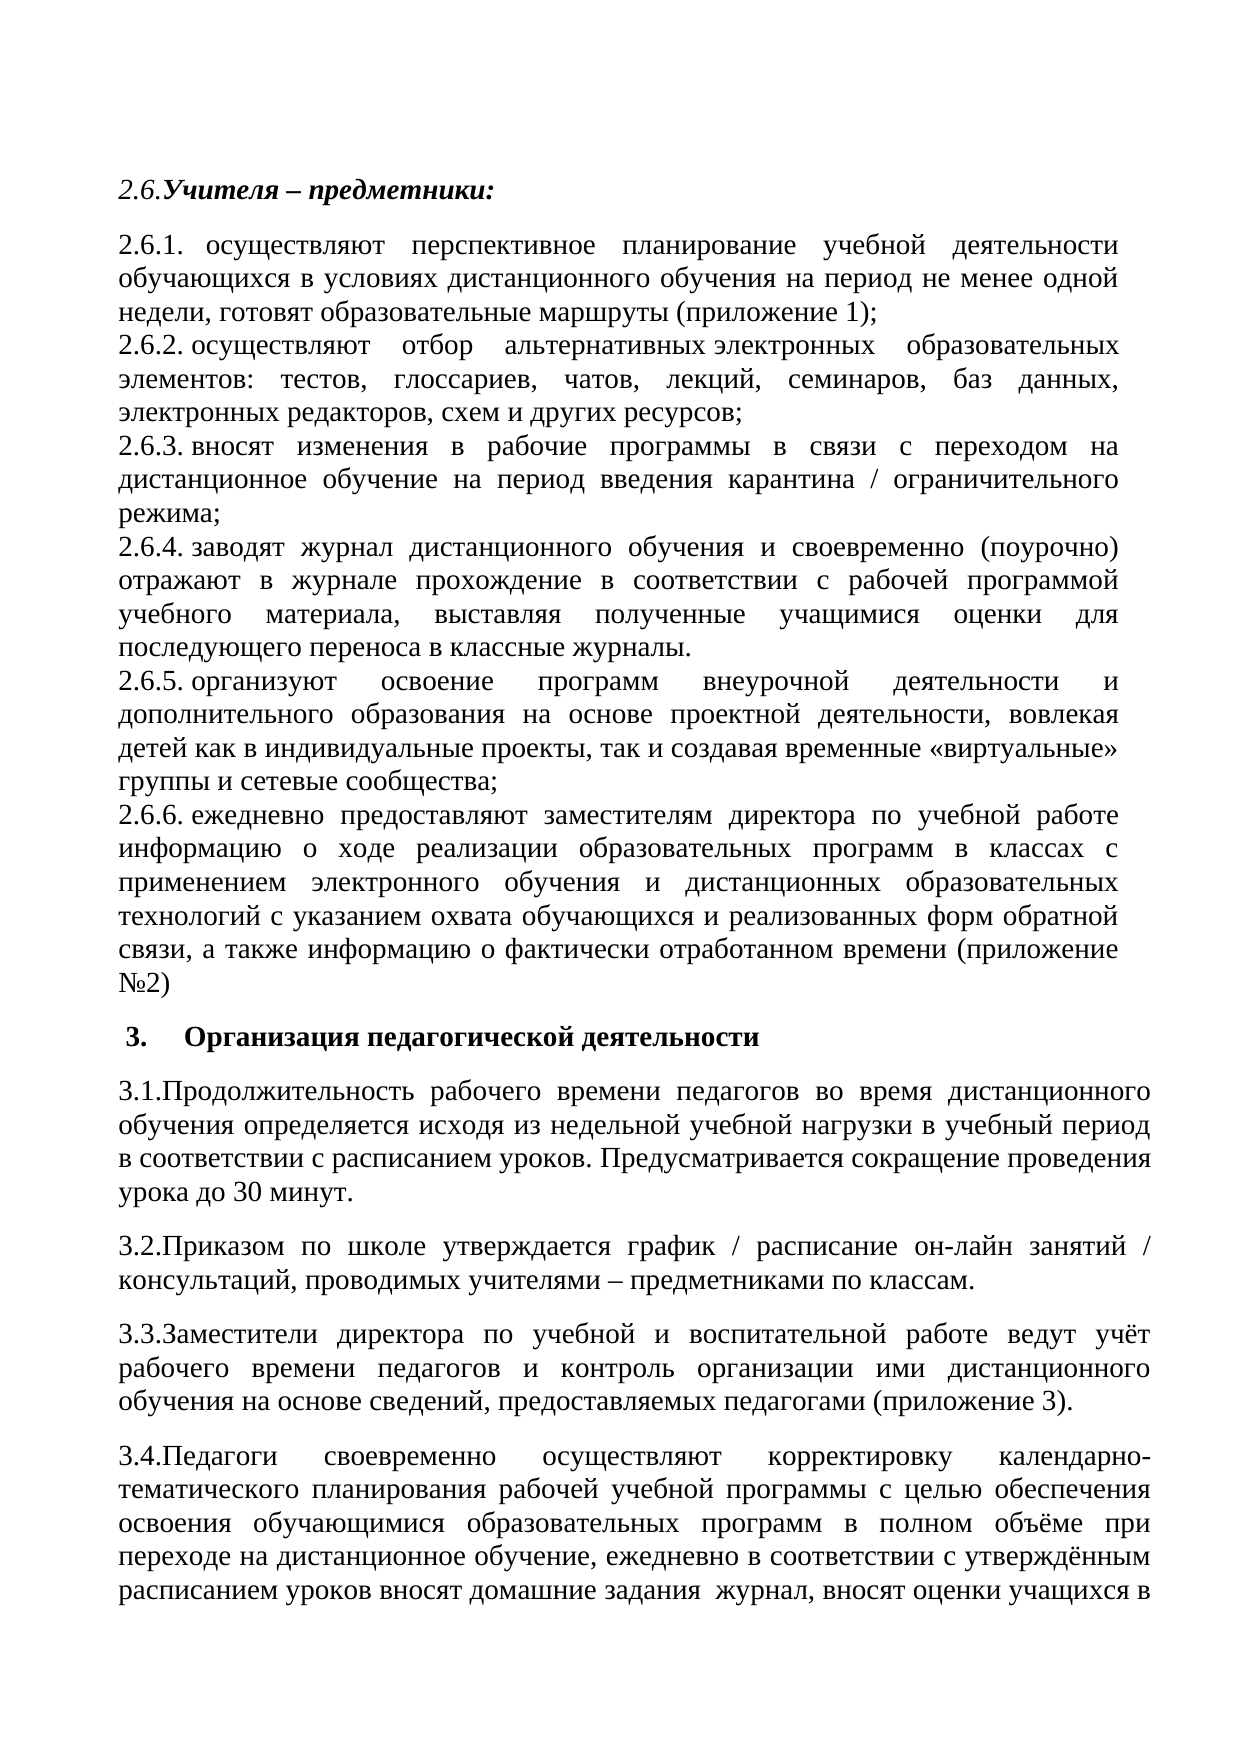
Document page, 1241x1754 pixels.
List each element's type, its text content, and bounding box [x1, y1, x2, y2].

text 3.2.Приказом по школе утверждается график / расписание он-лайн занятий / консультаций, проводимых учителями – предметниками по классам. [118, 1228, 1152, 1296]
text 3.3.Заместители директора по учебной и воспитательной работе ведут учёт рабочего времени педагогов и контроль организации ими дистанционного обучения на основе сведений, предоставляемых педагогами (приложение 3). [118, 1316, 1152, 1417]
text 2.6.5. организуют освоение программ внеурочной деятельности и дополнительного образования на основе проектной деятельности, вовлекая детей как в индивидуальные проекты, так и создавая временные «виртуальные» группы и сетевые сообщества; [118, 663, 1119, 797]
text 2.6.2. осуществляют отбор альтернативных электронных образовательных элементов: тестов, глоссариев, чатов, лекций, семинаров, баз данных, электронных редакторов, схем и других ресурсов; [118, 327, 1119, 361]
text 2.6.1. осуществляют перспективное планирование учебной деятельности обучающихся в условиях дистанционного обучения на период не менее одной недели, готовят образовательные маршруты (приложение 1); [118, 227, 1119, 327]
text 3. Организация педагогической деятельности [118, 1019, 1152, 1053]
text 2.6.4. заводят журнал дистанционного обучения и своевременно (поурочно) отражают в журнале прохождение в соответствии с рабочей программой учебного материала, выставляя полученные учащимися оценки для последующего переноса в классные журналы. [118, 529, 1119, 663]
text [118, 1438, 1152, 1606]
text 2.6.2. осуществляют отбор альтернативных электронных образовательных элементов: тестов, глоссариев, чатов, лекций, семинаров, баз данных, электронных редакторов, схем и других ресурсов; [118, 394, 1119, 428]
text 2.6.6. ежедневно предоставляют заместителям директора по учебной работе информацию о ходе реализации образовательных программ в классах с применением электронного обучения и дистанционных образовательных технологий с указанием охвата обучающихся и реализованных форм обратной связи, а также информацию о фактически отработанном времени (приложение №2) [118, 797, 1119, 998]
text 3.1.Продолжительность рабочего времени педагогов во время дистанционного обучения определяется исходя из недельной учебной нагрузки в учебный период в соответствии с расписанием уроков. Предусматривается сокращение проведения урока до 30 минут. [118, 1073, 1152, 1208]
text 2.6.Учителя – предметники: [118, 172, 1152, 206]
text 2.6.3. вносят изменения в рабочие программы в связи с переходом на дистанционное обучение на период введения карантина / ограничительного режима; [118, 428, 1119, 529]
